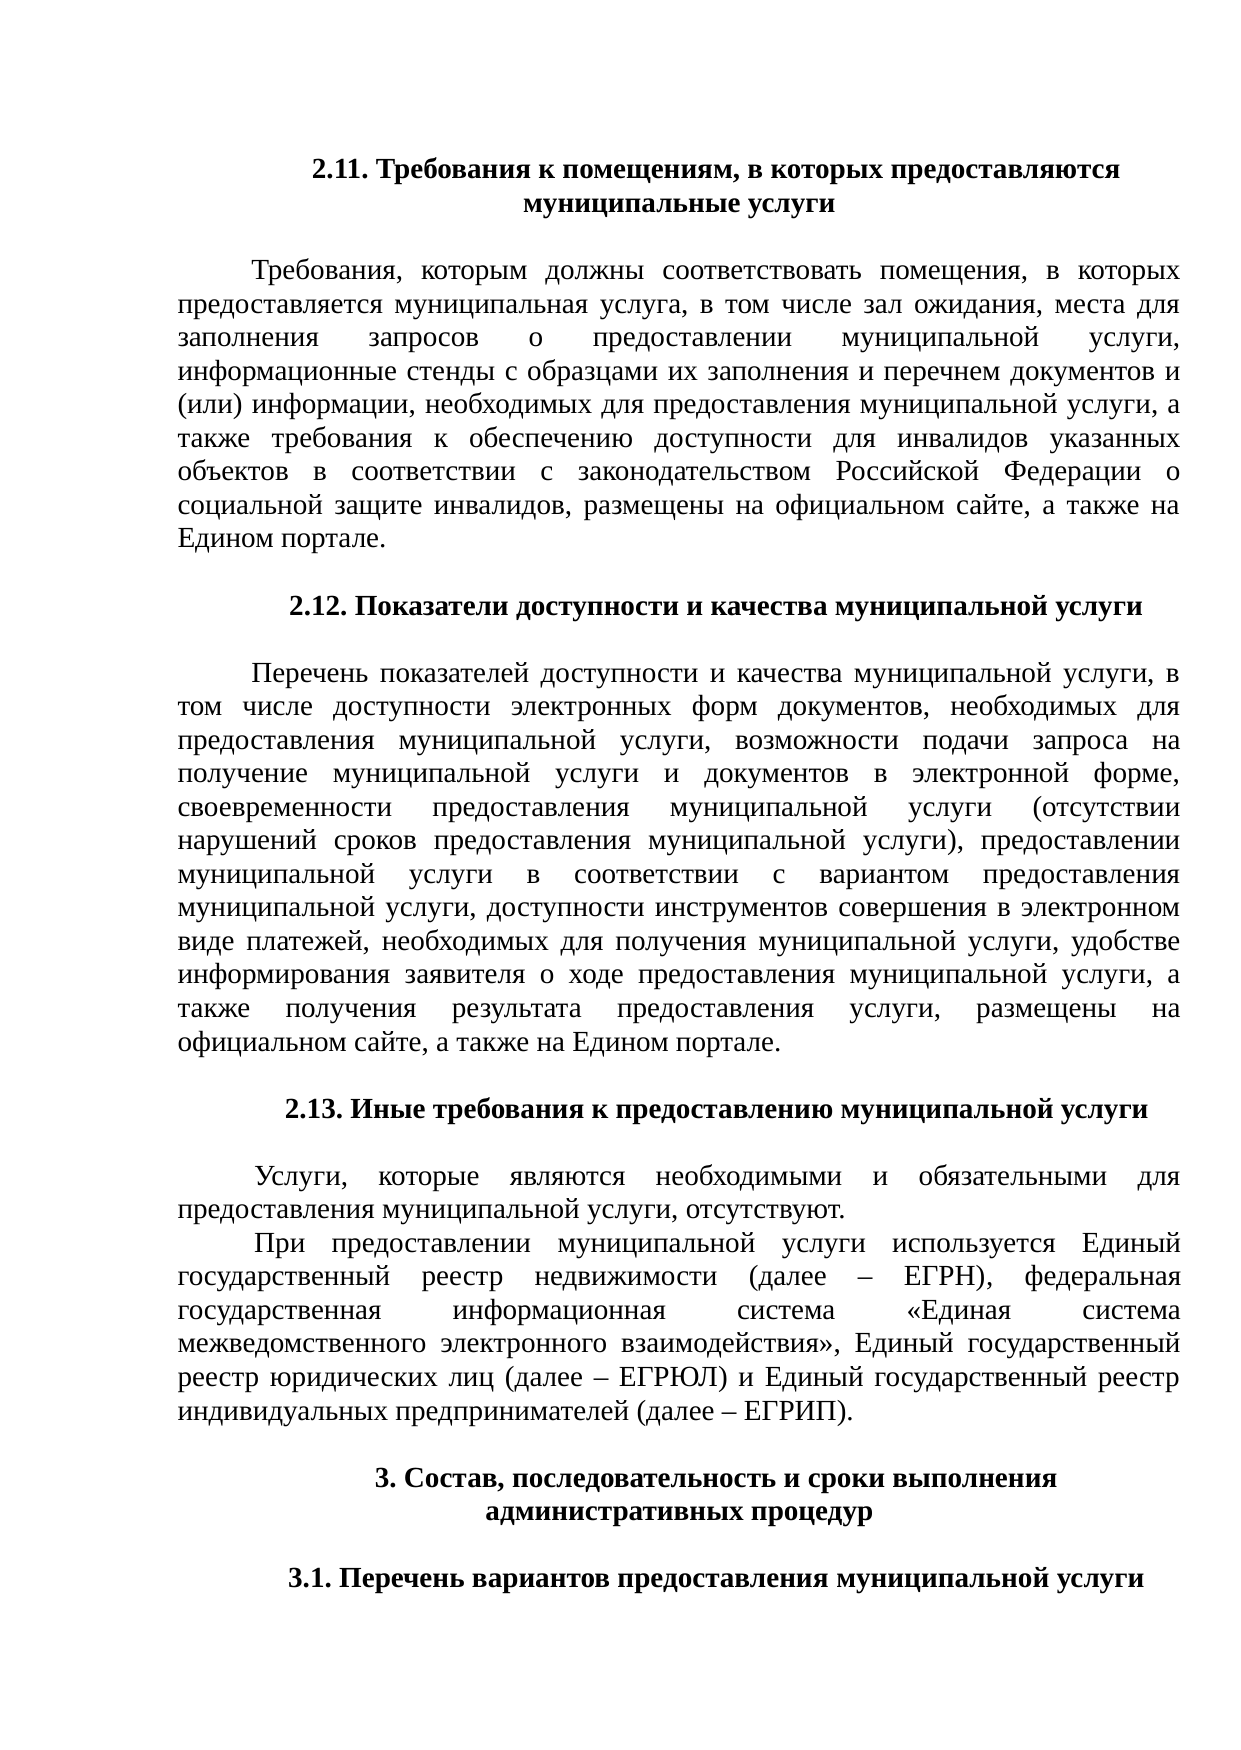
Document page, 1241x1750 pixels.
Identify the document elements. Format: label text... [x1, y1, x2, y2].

text 2.12. Показатели доступности и качества муниципальной услуги [177, 588, 1181, 621]
text Перечень показателей доступности и качества муниципальной услуги, в том числе доступности электронных форм документов, необходимых для предоставления муниципальной услуги, возможности подачи запроса на получение муниципальной услуги и документов в электронной форме, своевременности предоставления муниципальной услуги (отсутствии нарушений сроков предоставления муниципальной услуги), предоставлении муниципальной услуги в соответствии с вариантом предоставления муниципальной услуги, доступности инструментов совершения в электронном виде платежей, необходимых для получения муниципальной услуги, удобстве информирования заявителя о ходе предоставления муниципальной услуги, а также получения результата предоставления услуги, размещены на официальном сайте, а также на Едином портале. [177, 655, 1181, 1057]
text 2.13. Иные требования к предоставлению муниципальной услуги [177, 1091, 1181, 1124]
text Услуги, которые являются необходимыми и обязательными для предоставления муниципальной услуги, отсутствуют. [177, 1158, 1181, 1225]
text 2.11. Требования к помещениям, в которых предоставляются муниципальные услуги [177, 152, 1181, 219]
text 3. Состав, последовательность и сроки выполнения административных процедур [177, 1460, 1181, 1527]
text 3.1. Перечень вариантов предоставления муниципальной услуги [177, 1560, 1181, 1594]
text Требования, которым должны соответствовать помещения, в которых предоставляется муниципальная услуга, в том числе зал ожидания, места для заполнения запросов о предоставлении муниципальной услуги, информационные стенды с образцами их заполнения и перечнем документов и (или) информации, необходимых для предоставления муниципальной услуги, а также требования к обеспечению доступности для инвалидов указанных объектов в соответствии с законодательством Российской Федерации о социальной защите инвалидов, размещены на официальном сайте, а также на Едином портале. [177, 252, 1181, 554]
text При предоставлении муниципальной услуги используется Единый государственный реестр недвижимости (далее – ЕГРН), федеральная государственная информационная система «Единая система межведомственного электронного взаимодействия», Единый государственный реестр юридических лиц (далее – ЕГРЮЛ) и Единый государственный реестр индивидуальных предпринимателей (далее – ЕГРИП). [177, 1225, 1181, 1426]
